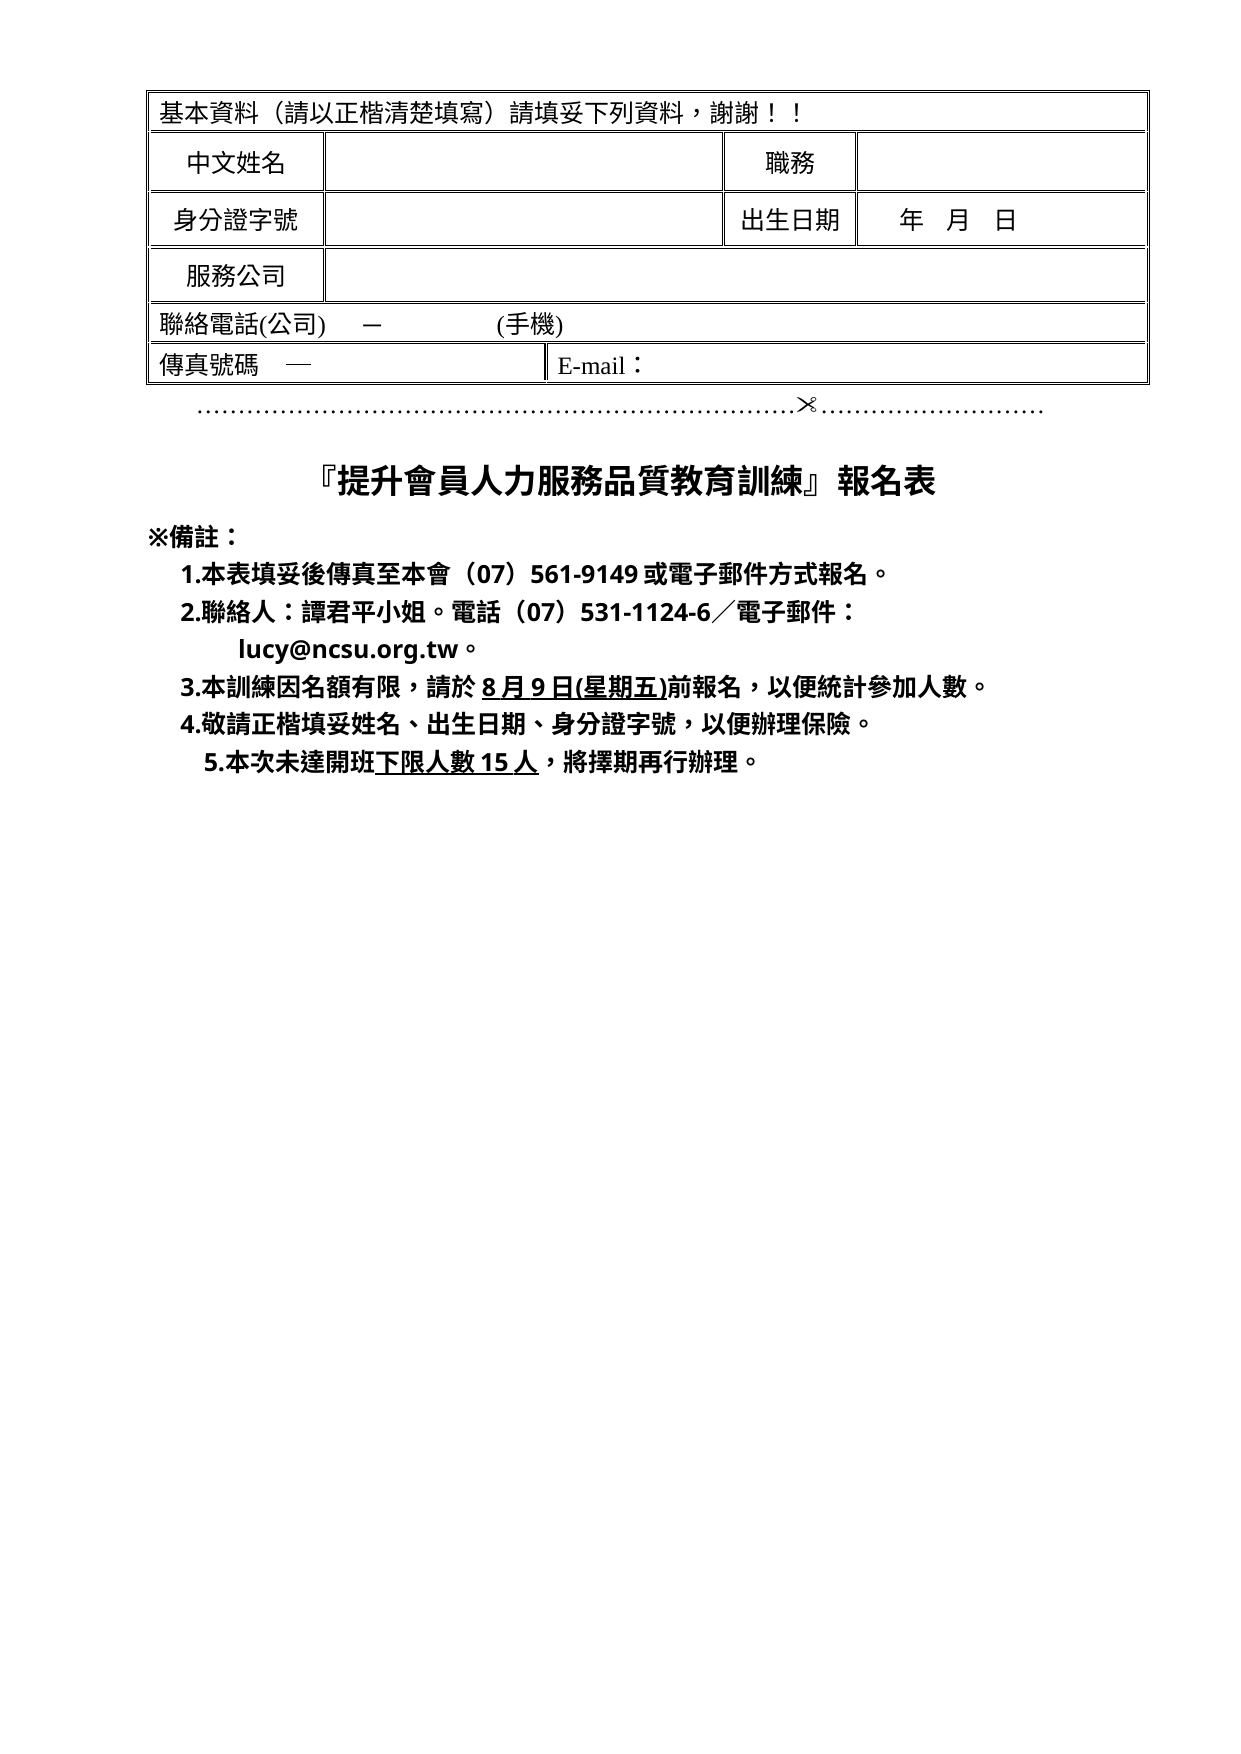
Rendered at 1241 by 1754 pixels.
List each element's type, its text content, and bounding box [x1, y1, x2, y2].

table_cell 傳真號碼 ─ [148, 341, 546, 382]
table_cell 聯絡電話(公司) ─ (手機) [149, 301, 1147, 341]
text 5.本次未達開班下限人數15人，將擇期再行辦理。 [148, 742, 1092, 779]
table_cell [856, 130, 1148, 189]
table_cell 職務 [725, 133, 855, 189]
table_cell [326, 193, 722, 245]
table_cell [326, 133, 722, 189]
text 2.聯絡人：譚君平小姐。電話（07）531-1124-6／電子郵件：lucy@ncsu.org.tw。 [148, 592, 1092, 667]
table_cell E-mail： [546, 341, 1148, 382]
text ……………………………………………………………………………………… [148, 385, 1092, 423]
table_cell 身分證字號 [149, 190, 323, 245]
text 『提升會員人力服務品質教育訓練』報名表 [148, 442, 1092, 517]
text ※備註： [148, 517, 1092, 554]
table_cell [325, 245, 1148, 301]
table_cell 年 月 日 [858, 190, 1147, 245]
text 3.本訓練因名額有限，請於8月9日(星期五)前報名，以便統計參加人數。 [148, 667, 1092, 704]
table_cell 中文姓名 [148, 130, 325, 189]
table_cell 服務公司 [148, 245, 325, 301]
table_header 基本資料（請以正楷清楚填寫）請填妥下列資料，謝謝！！ [149, 93, 1147, 130]
text 4.敬請正楷填妥姓名、出生日期、身分證字號，以便辦理保險。 [148, 704, 1092, 742]
text 1.本表填妥後傳真至本會（07）561-9149或電子郵件方式報名。 [148, 554, 1092, 592]
table_cell 出生日期 [725, 193, 855, 245]
